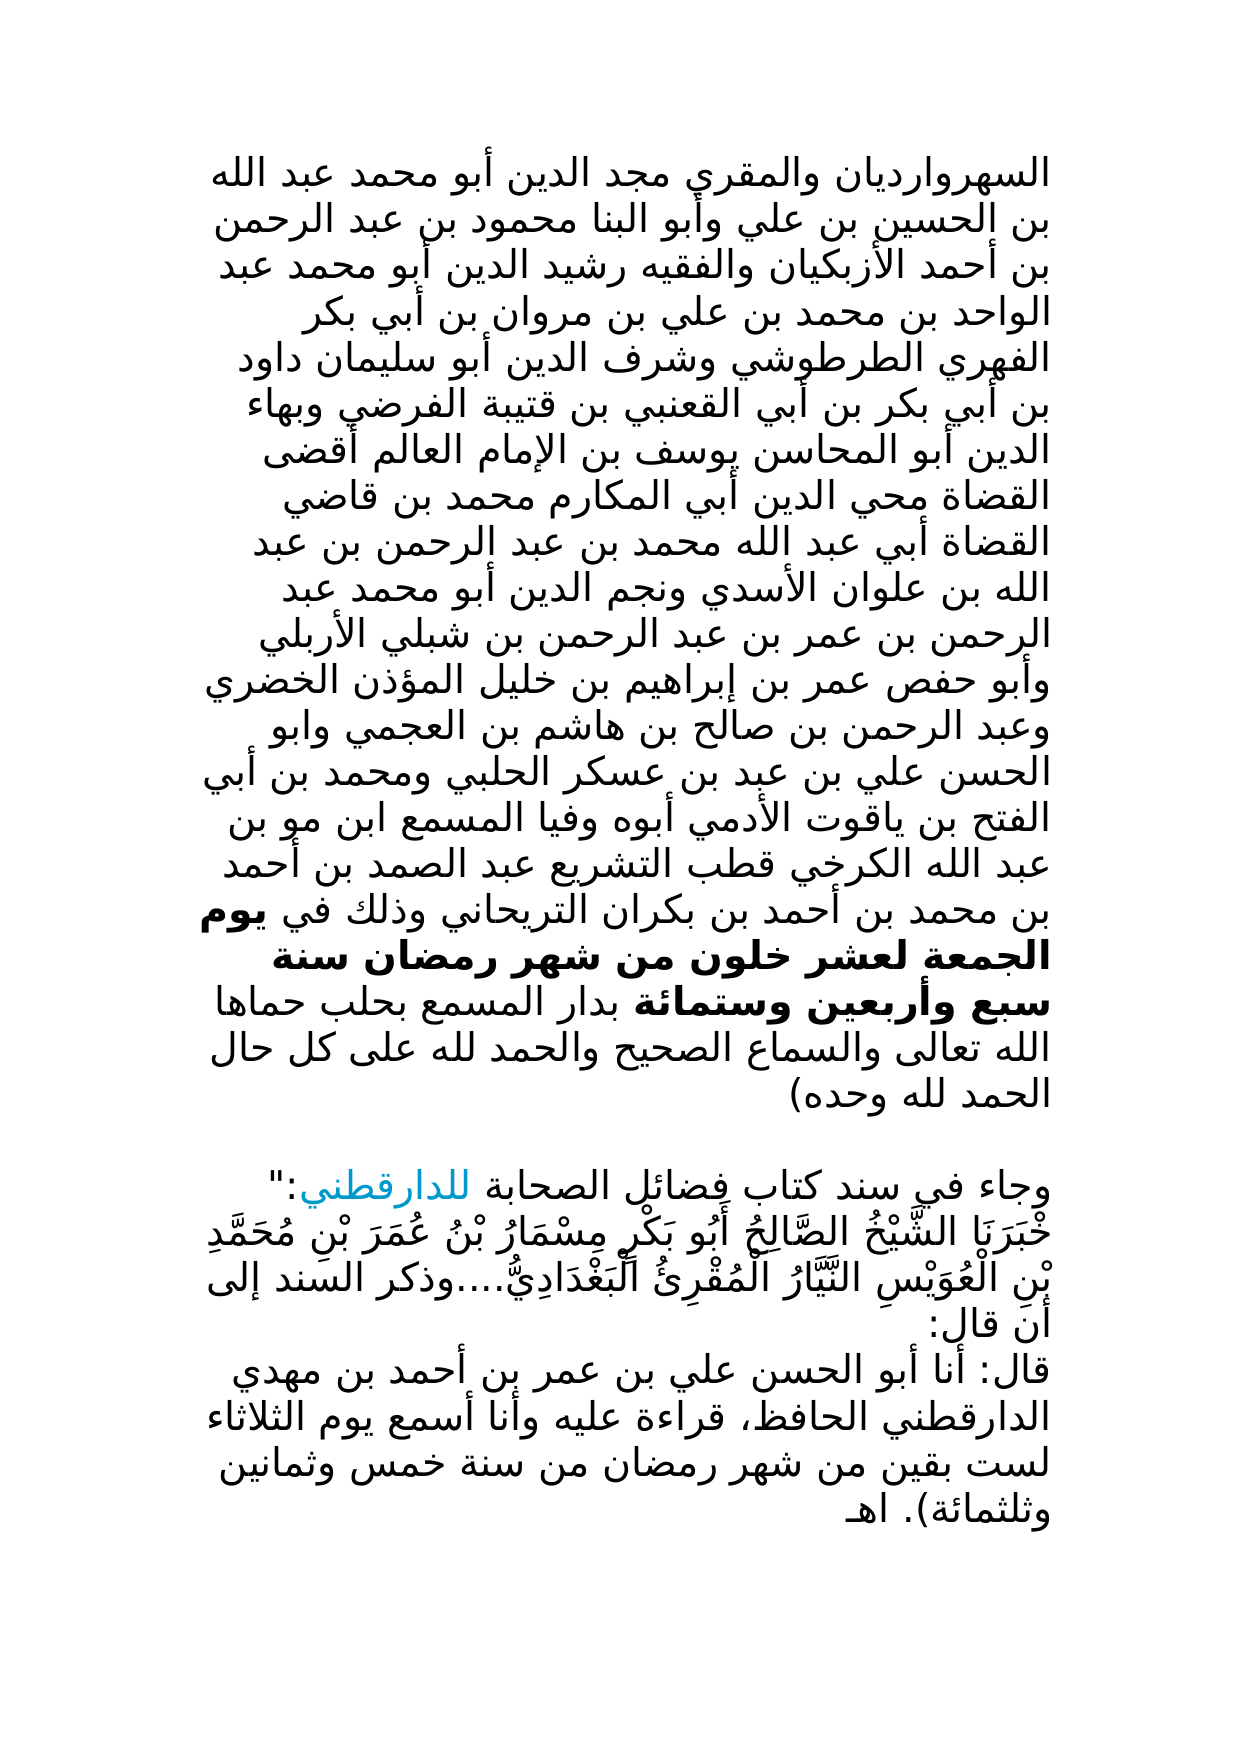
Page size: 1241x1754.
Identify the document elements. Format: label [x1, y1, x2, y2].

text [187, 150, 1053, 1577]
